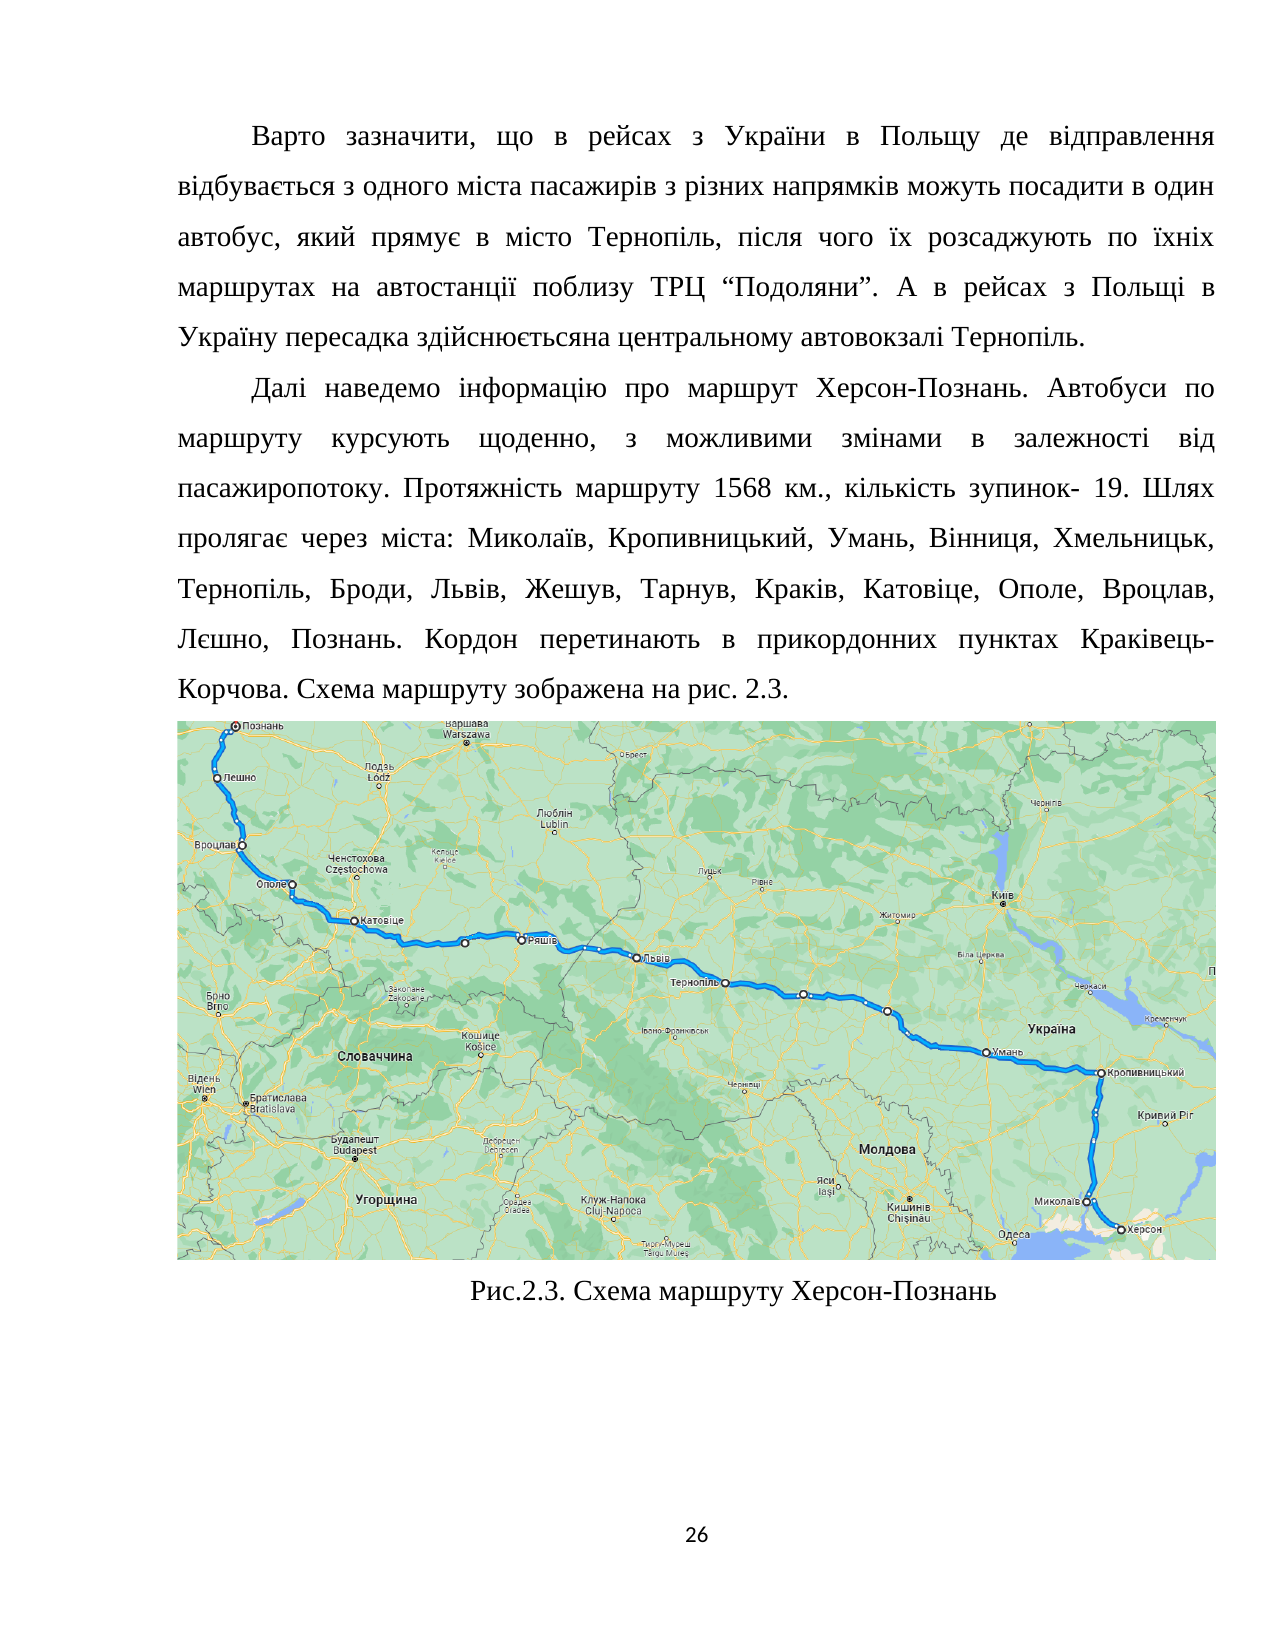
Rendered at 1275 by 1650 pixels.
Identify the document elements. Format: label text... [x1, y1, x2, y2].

text Далі наведемо інформацію про маршрут Херсон-Познань. Автобуси по маршруту курсують щоденно, з можливими змінами в залежності від пасажиропотоку. Протяжність маршруту 1568 км., кількість зупинок- 19. Шлях пролягає через міста: Миколаїв, Кропивницький, Умань, Вінниця, Хмельницьк, Тернопіль, Броди, Львів, Жешув, Тарнув, Краків, Катовіце, Ополе, Вроцлав, Лєшно, Познань. Кордон перетинають в прикордонних пунктах Краківець-Корчова. Схема маршруту зображена на рис. 2.3. [177, 370, 1216, 705]
text Рис.2.3. Схема маршруту Херсон-Познань [177, 1273, 1216, 1307]
picture [177, 721, 1216, 1260]
text Варто зазначити, що в рейсах з України в Польщу де відправлення відбувається з одного міста пасажирів з різних напрямків можуть посадити в один автобус, який прямує в місто Тернопіль, після чого їх розсаджують по їхніх маршрутах на автостанції поблизу ТРЦ “Подоляни”. А в рейсах з Польщі в Україну пересадка здійснюєтьсяна центральному автовокзалі Тернопіль. [177, 118, 1216, 353]
